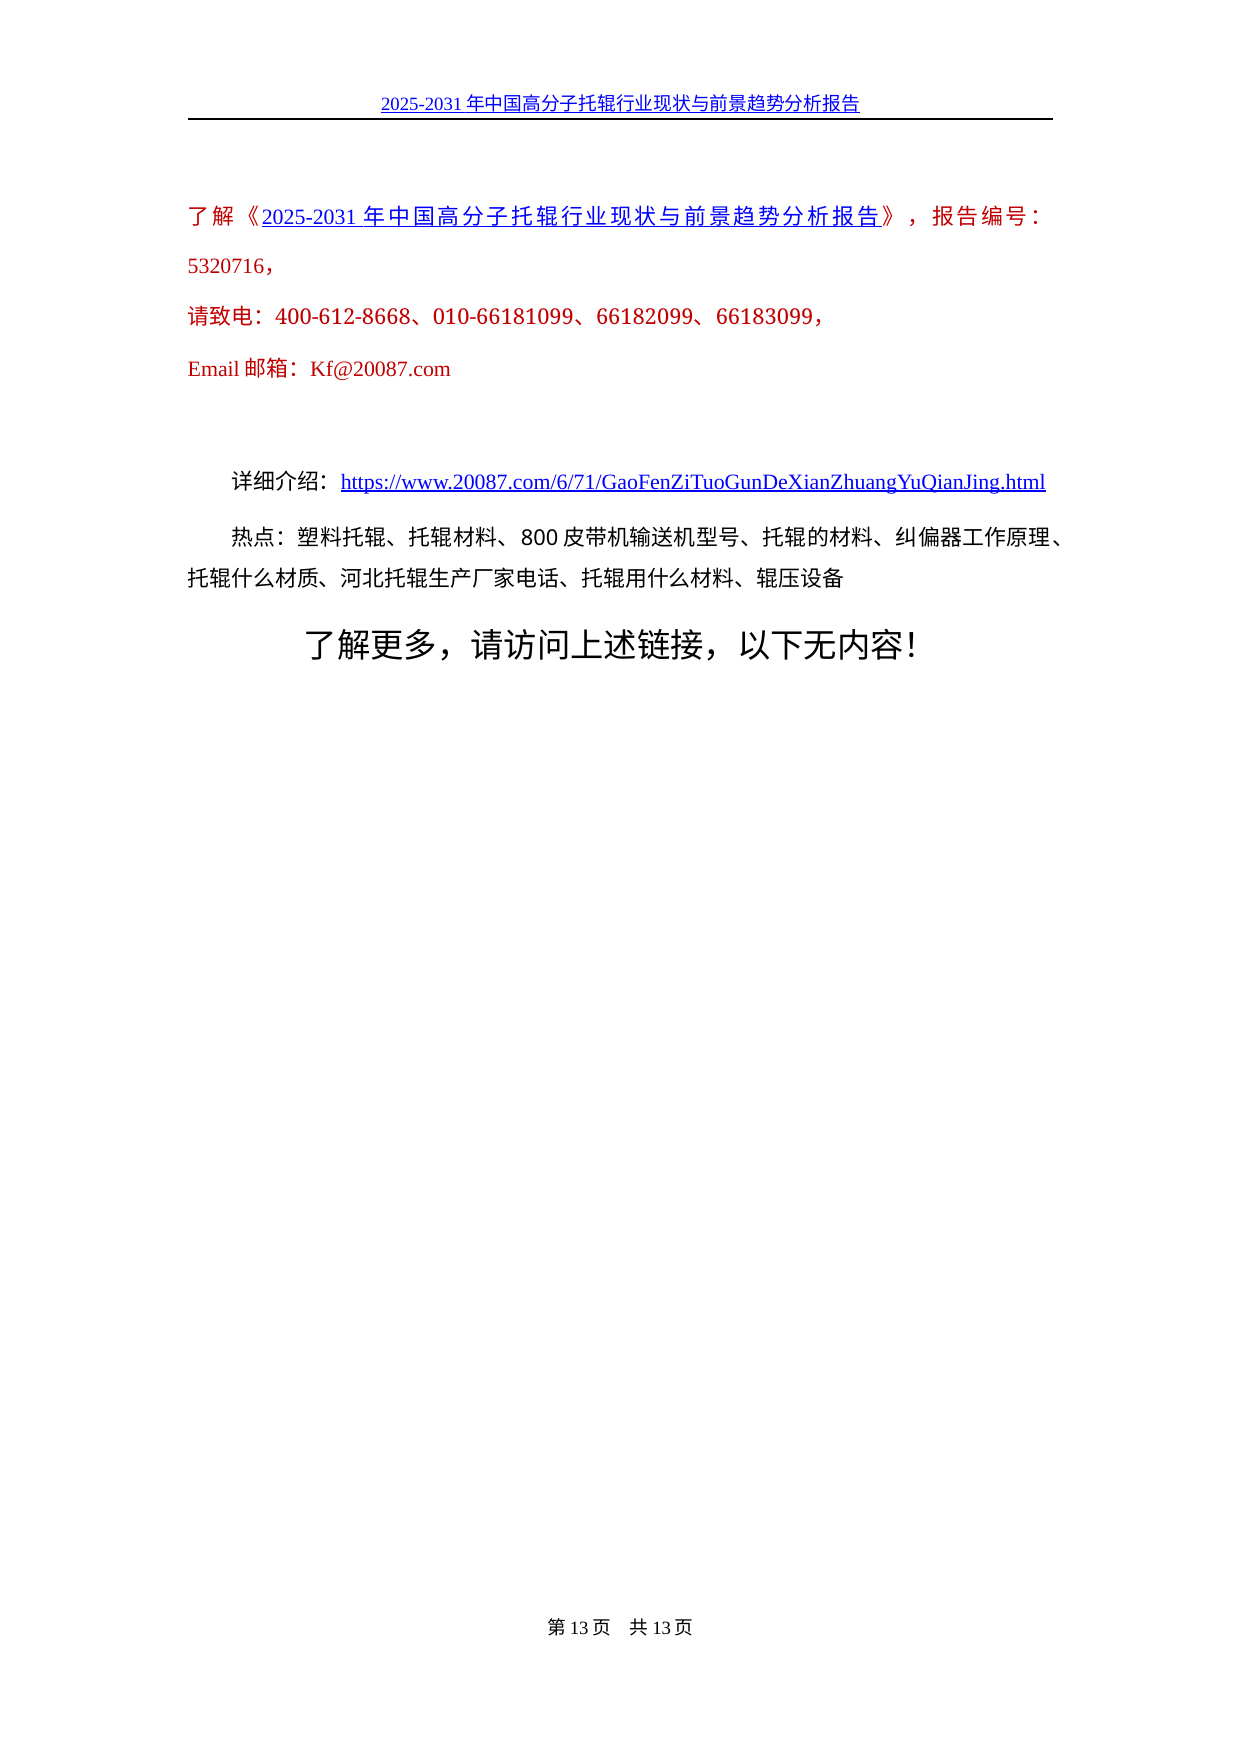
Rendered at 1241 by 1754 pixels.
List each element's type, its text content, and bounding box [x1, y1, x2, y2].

text 详细介绍：https://www.20087.com/6/71/GaoFenZiTuoGunDeXianZhuangYuQianJing.html [187, 463, 1053, 496]
text Email邮箱：Kf@20087.com [187, 350, 1053, 383]
title 了解更多，请访问上述链接，以下无内容！ [187, 611, 1053, 676]
text 热点：塑料托辊、托辊材料、800皮带机输送机型号、托辊的材料、纠偏器工作原理、托辊什么材质、河北托辊生产厂家电话、托辊用什么材料、辊压设备 [187, 520, 1053, 593]
text 请致电：400-612-8668、010-66181099、66182099、66183099， [187, 299, 1053, 331]
text 了解《2025-2031年中国高分子托辊行业现状与前景趋势分析报告》，报告编号：5320716， [187, 198, 1053, 280]
